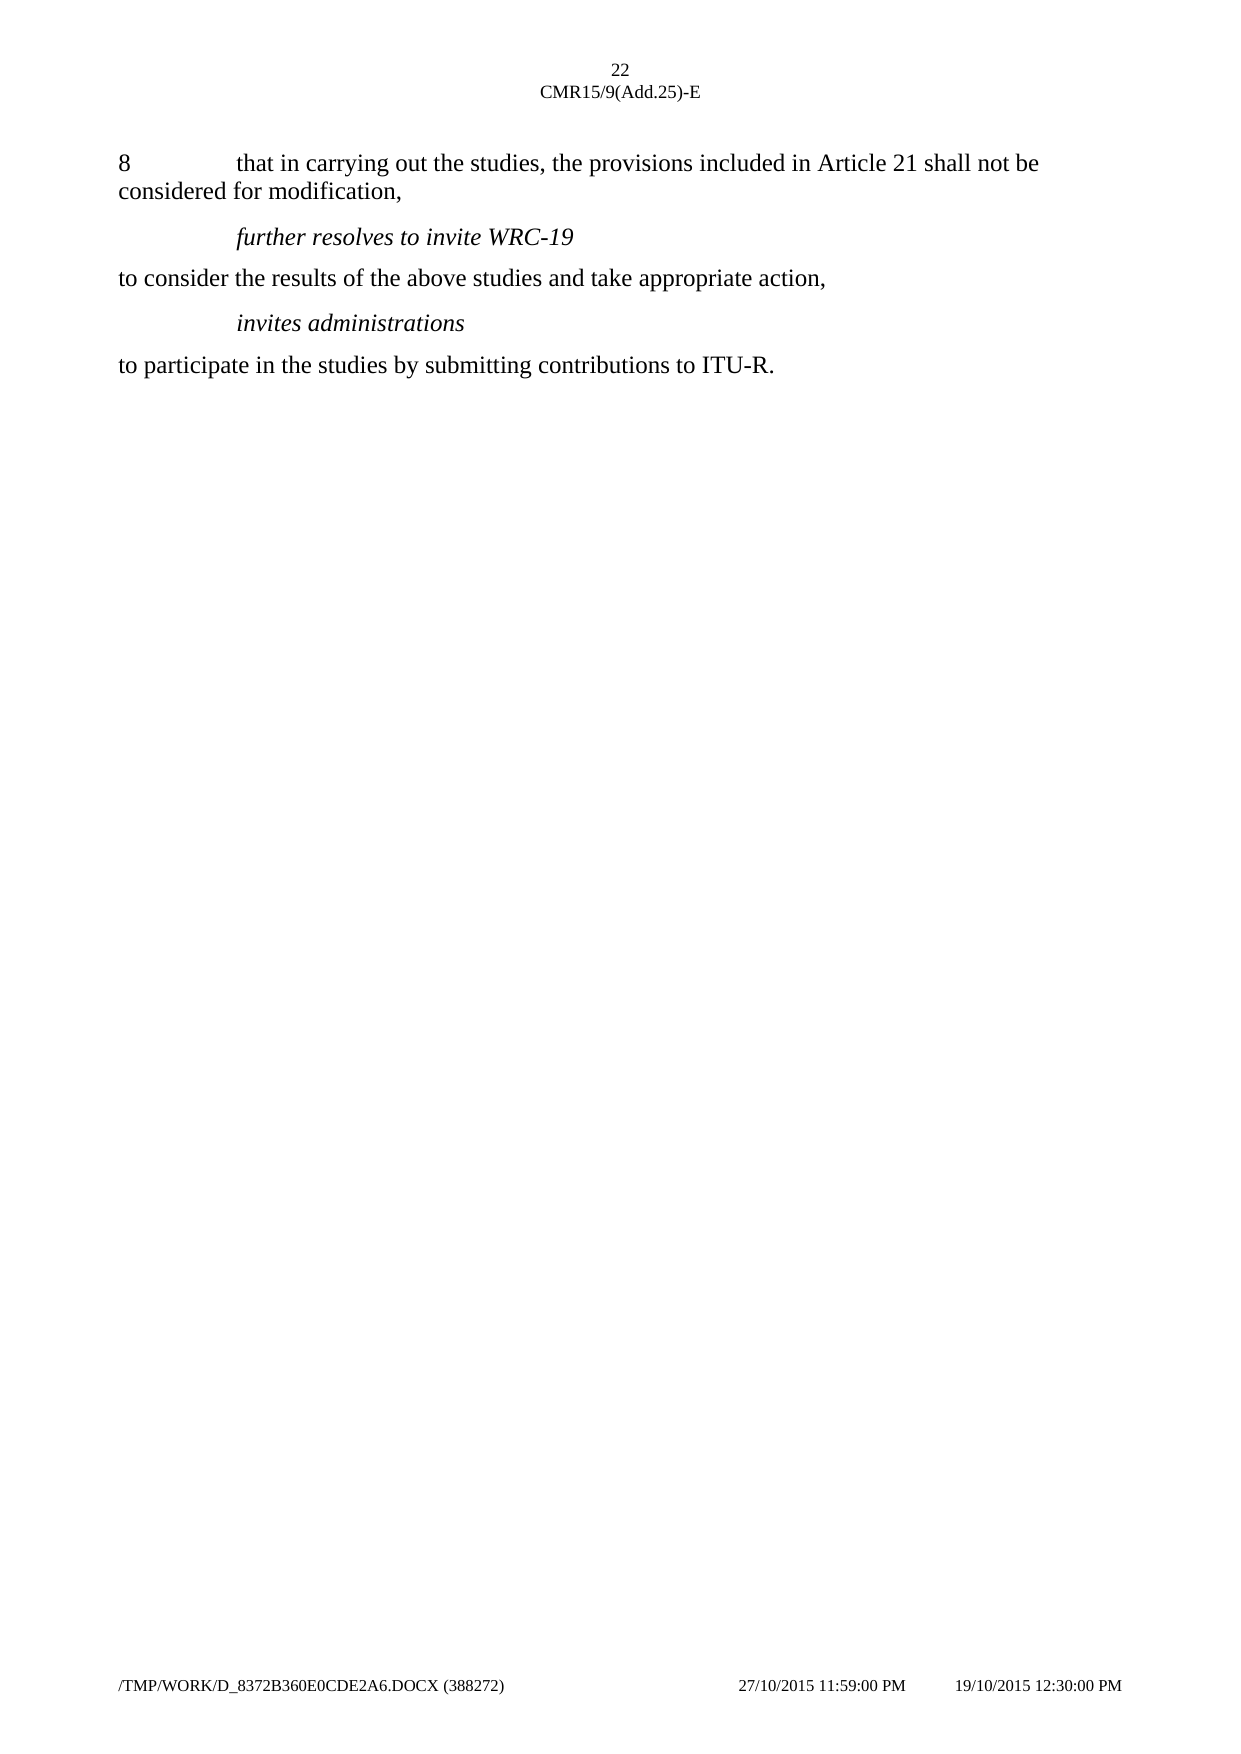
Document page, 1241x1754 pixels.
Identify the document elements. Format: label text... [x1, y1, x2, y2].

text to participate in the studies by submitting contributions to ITU-R. [118, 350, 1122, 378]
text invites administrations [236, 308, 1122, 337]
text further resolves to invite WRC-19 [236, 222, 1122, 251]
text to consider the results of the above studies and take appropriate action, [118, 263, 1122, 292]
text 8 that in carrying out the studies, the provisions included in Article 21 shall not be considered for modification, [118, 148, 1122, 205]
